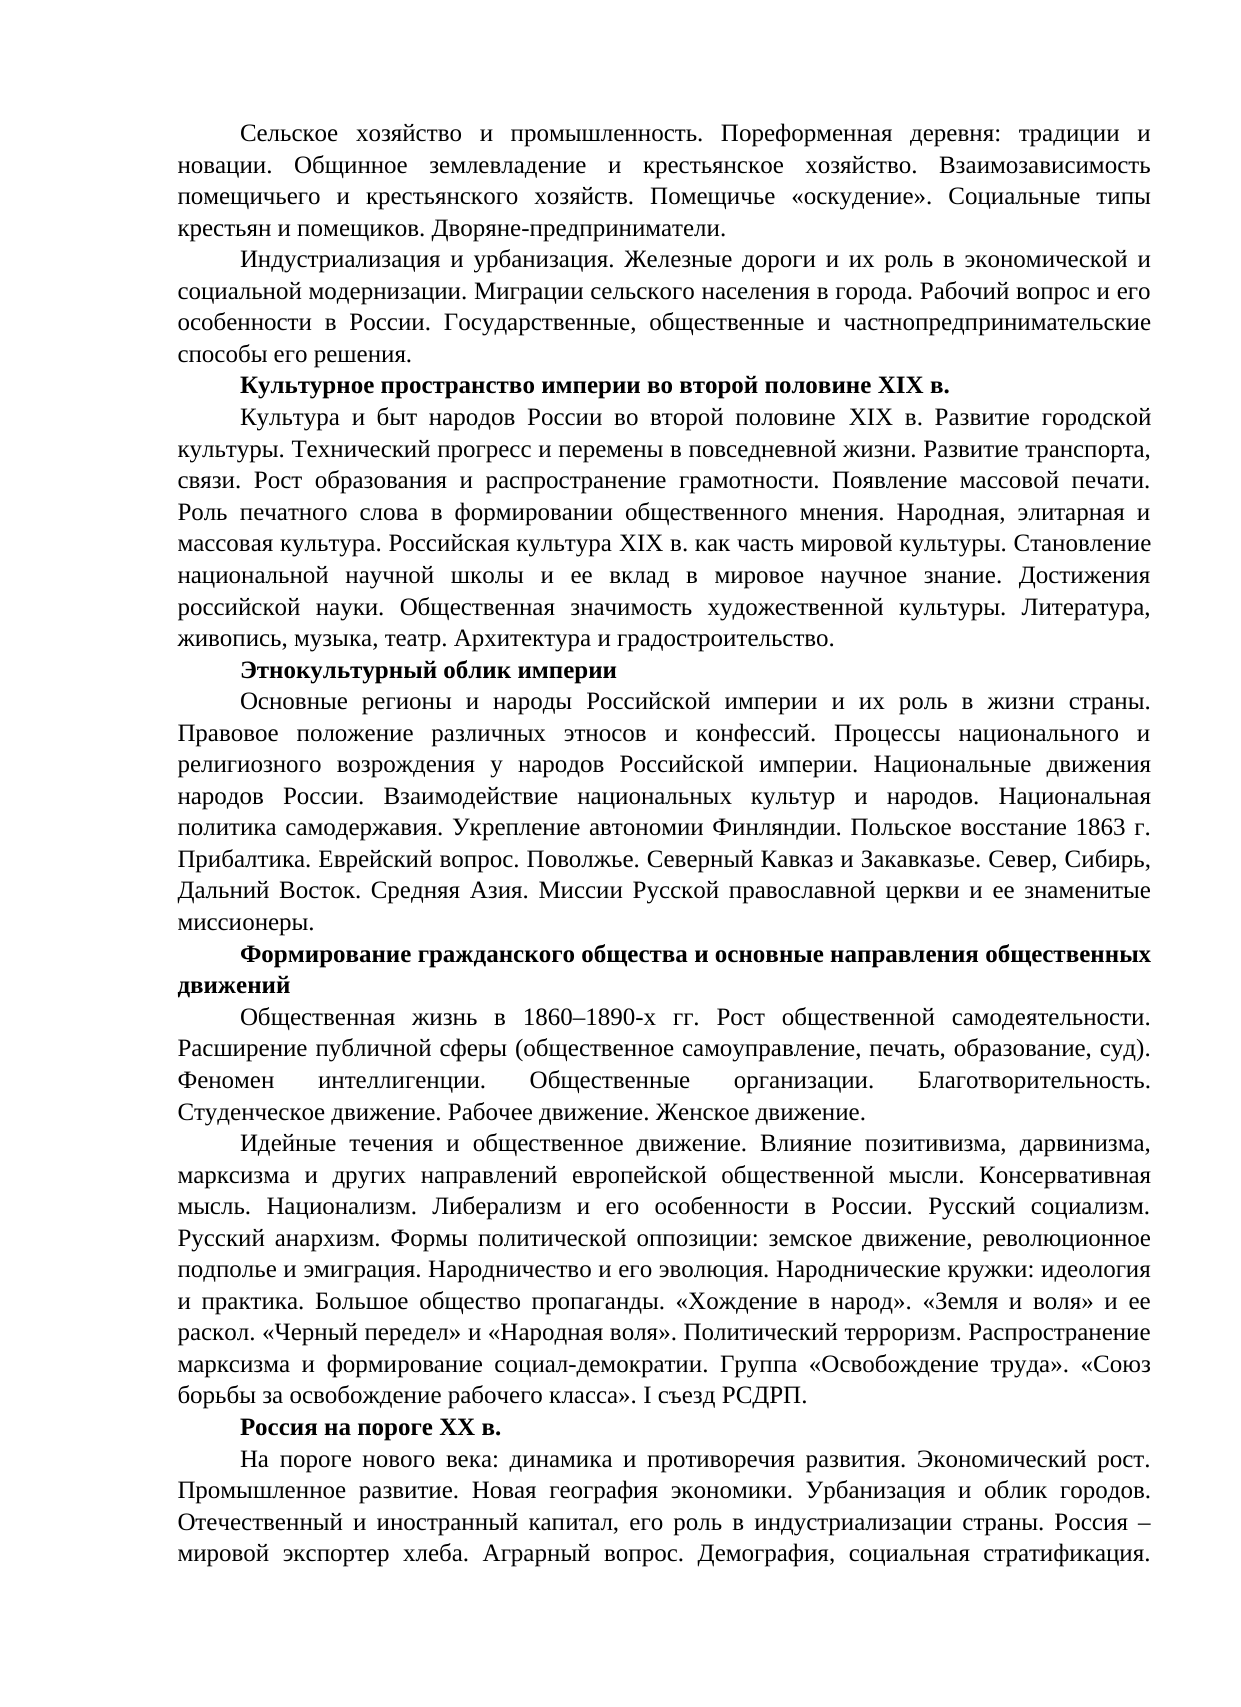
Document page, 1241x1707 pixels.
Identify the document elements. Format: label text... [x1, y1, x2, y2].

text Индустриализация и урбанизация. Железные дороги и их роль в экономической и социальной модернизации. Миграции сельского населения в города. Рабочий вопрос и его особенности в России. Государственные, общественные и частнопредпринимательские способы его решения. [177, 244, 1152, 368]
text Идейные течения и общественное движение. Влияние позитивизма, дарвинизма, марксизма и других направлений европейской общественной мысли. Консервативная мысль. Национализм. Либерализм и его особенности в России. Русский социализм. Русский анархизм. Формы политической оппозиции: земское движение, революционное подполье и эмиграция. Народничество и его эволюция. Народнические кружки: идеология и практика. Большое общество пропаганды. «Хождение в народ». «Земля и воля» и ее раскол. «Черный передел» и «Народная воля». Политический терроризм. Распространение марксизма и формирование социал-демократии. Группа «Освобождение труда». «Союз борьбы за освобождение рабочего класса». I съезд РСДРП. [177, 1128, 1152, 1409]
text Этнокультурный облик империи [177, 655, 1152, 683]
text Культурное пространство империи во второй половине XIX в. [177, 371, 1152, 399]
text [177, 1444, 1152, 1567]
text Сельское хозяйство и промышленность. Пореформенная деревня: традиции и новации. Общинное землевладение и крестьянское хозяйство. Взаимозависимость помещичьего и крестьянского хозяйств. Помещичье «оскудение». Социальные типы крестьян и помещиков. Дворяне-предприниматели. [177, 118, 1152, 242]
text Культура и быт народов России во второй половине XIX в. Развитие городской культуры. Технический прогресс и перемены в повседневной жизни. Развитие транспорта, связи. Рост образования и распространение грамотности. Появление массовой печати. Роль печатного слова в формировании общественного мнения. Народная, элитарная и массовая культура. Российская культура XIX в. как часть мировой культуры. Становление национальной научной школы и ее вклад в мировое научное знание. Достижения российской науки. Общественная значимость художественной культуры. Литература, живопись, музыка, театр. Архитектура и градостроительство. [177, 402, 1152, 652]
text Основные регионы и народы Российской империи и их роль в жизни страны. Правовое положение различных этносов и конфессий. Процессы национального и религиозного возрождения у народов Российской империи. Национальные движения народов России. Взаимодействие национальных культур и народов. Национальная политика самодержавия. Укрепление автономии Финляндии. Польское восстание 1863 г. Прибалтика. Еврейский вопрос. Поволжье. Северный Кавказ и Закавказье. Север, Сибирь, Дальний Восток. Средняя Азия. Миссии Русской православной церкви и ее знаменитые миссионеры. [177, 686, 1152, 936]
text Общественная жизнь в 1860–1890-х гг. Рост общественной самодеятельности. Расширение публичной сферы (общественное самоуправление, печать, образование, суд). Феномен интеллигенции. Общественные организации. Благотворительность. Студенческое движение. Рабочее движение. Женское движение. [177, 1002, 1152, 1125]
text Россия на пороге ХХ в. [177, 1412, 1152, 1441]
text Формирование гражданского общества и основные направления общественных движений [177, 939, 1152, 999]
